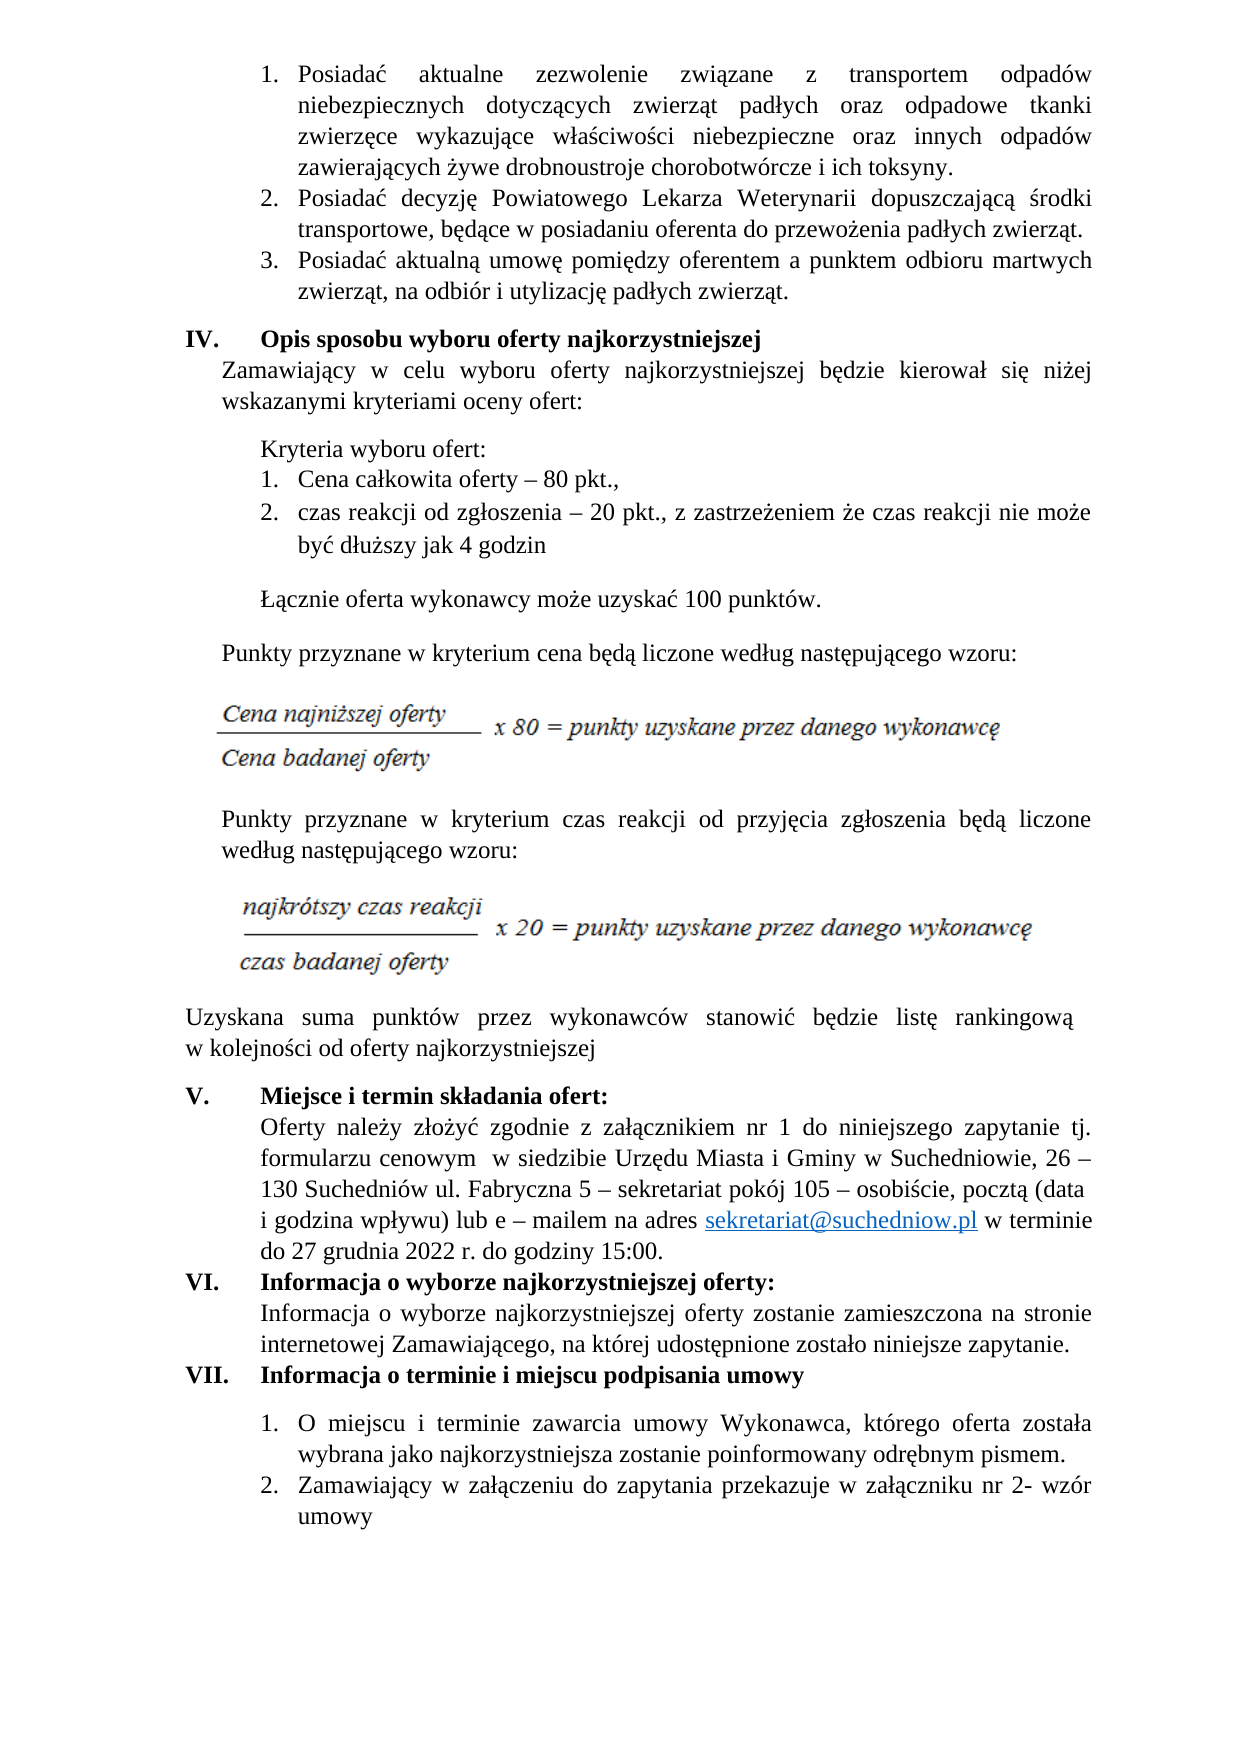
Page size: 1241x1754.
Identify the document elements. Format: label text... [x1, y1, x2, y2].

list Posiadać aktualną umowę pomiędzy oferentem a punktem odbioru martwych zwierząt, na odbiór i utylizację padłych zwierząt. [260, 245, 1093, 305]
list Posiadać decyzję Powiatowego Lekarza Weterynarii dopuszczającą środki transportowe, będące w posiadaniu oferenta do przewożenia padłych zwierząt. [260, 183, 1093, 243]
list Miejsce i termin składania ofert: [185, 1081, 1093, 1109]
text Zamawiający w celu wyboru oferty najkorzystniejszej będzie kierował się niżej wskazanymi kryteriami oceny ofert: [221, 355, 1093, 415]
list Kryteria wyboru ofert: [227, 434, 1093, 463]
list Cena całkowita oferty – 80 pkt., [260, 464, 1093, 493]
list Opis sposobu wyboru oferty najkorzystniejszej [185, 324, 1093, 353]
picture [199, 883, 1042, 984]
list Posiadać aktualne zezwolenie związane z transportem odpadów niebezpiecznych dotyczących zwierząt padłych oraz odpadowe tkanki zwierzęce wykazujące właściwości niebezpieczne oraz innych odpadów zawierających żywe drobnoustroje chorobotwórcze i ich toksyny. [260, 59, 1093, 181]
text Punkty przyznane w kryterium czas reakcji od przyjęcia zgłoszenia będą liczone według następującego wzoru: [221, 804, 1093, 864]
list O miejscu i terminie zawarcia umowy Wykonawca, którego oferta została wybrana jako najkorzystniejsza zostanie poinformowany odrębnym pismem. [260, 1408, 1093, 1468]
list Informacja o terminie i miejscu podpisania umowy [185, 1360, 1093, 1389]
text Informacja o wyborze najkorzystniejszej oferty zostanie zamieszczona na stronie internetowej Zamawiającego, na której udostępnione zostało niniejsze zapytanie. [260, 1298, 1093, 1358]
text Oferty należy złożyć zgodnie z załącznikiem nr 1 do niniejszego zapytanie tj. formularzu cenowym w siedzibie Urzędu Miasta i Gminy w Suchedniowie, 26 – 130 Suchedniów ul. Fabryczna 5 – sekretariat pokój 105 – osobiście, pocztą (data i godzina wpływu) lub e – mailem na adres sekretariat@suchedniow.pl w terminie do 27 grudnia 2022 r. do godziny 15:00. [260, 1112, 1093, 1265]
text Punkty przyznane w kryterium cena będą liczone według następującego wzoru: [148, 638, 1093, 667]
text Uzyskana suma punktów przez wykonawców stanowić będzie listę rankingową w kolejności od oferty najkorzystniejszej [185, 1002, 1093, 1062]
list Zamawiający w załączeniu do zapytania przekazuje w załączniku nr 2- wzór umowy [260, 1470, 1093, 1530]
text Łącznie oferta wykonawcy może uzyskać 100 punktów. [260, 584, 1093, 613]
list czas reakcji od zgłoszenia – 20 pkt., z zastrzeżeniem że czas reakcji nie może być dłuższy jak 4 godzin [260, 497, 1093, 559]
list Informacja o wyborze najkorzystniejszej oferty: [185, 1267, 1093, 1296]
picture [205, 691, 1035, 786]
